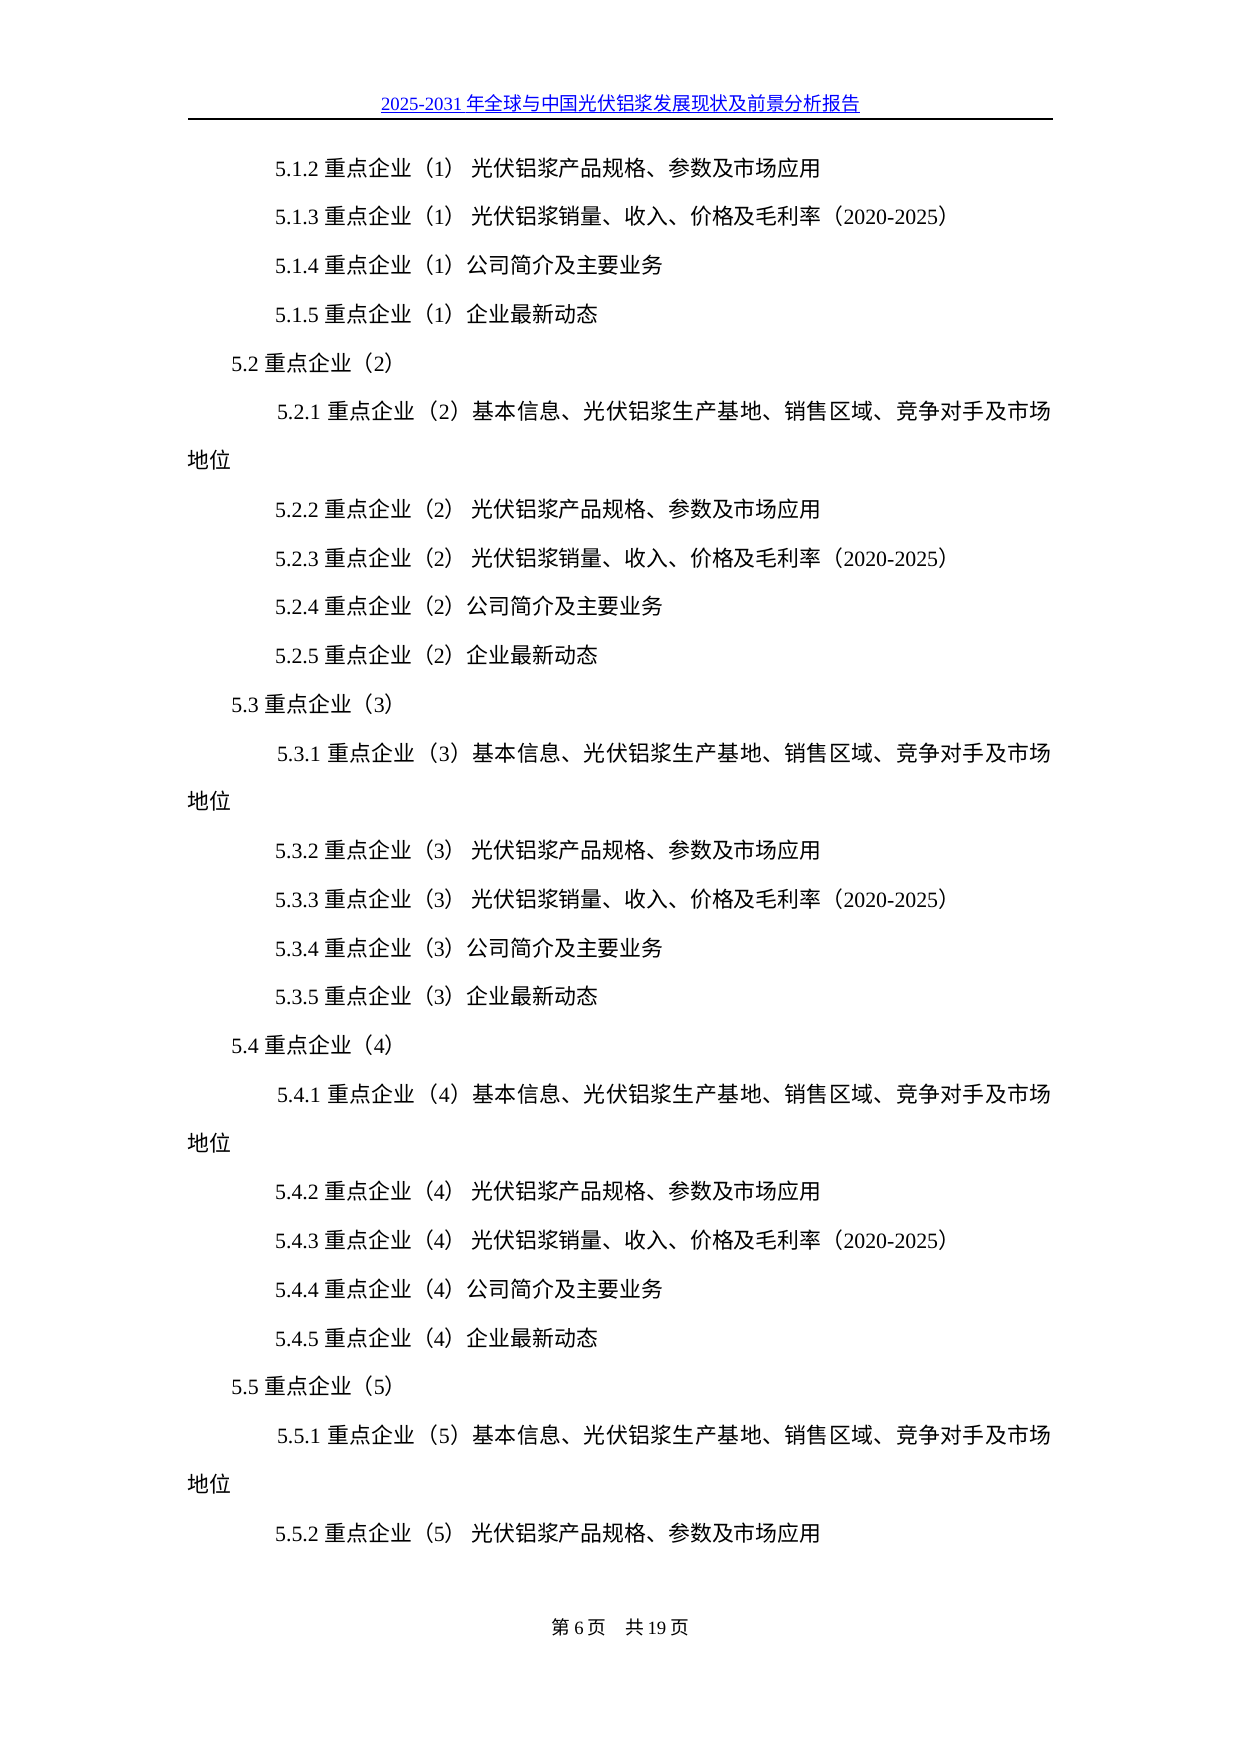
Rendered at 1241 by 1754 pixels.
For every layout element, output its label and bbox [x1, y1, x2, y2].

text [187, 150, 1053, 1548]
